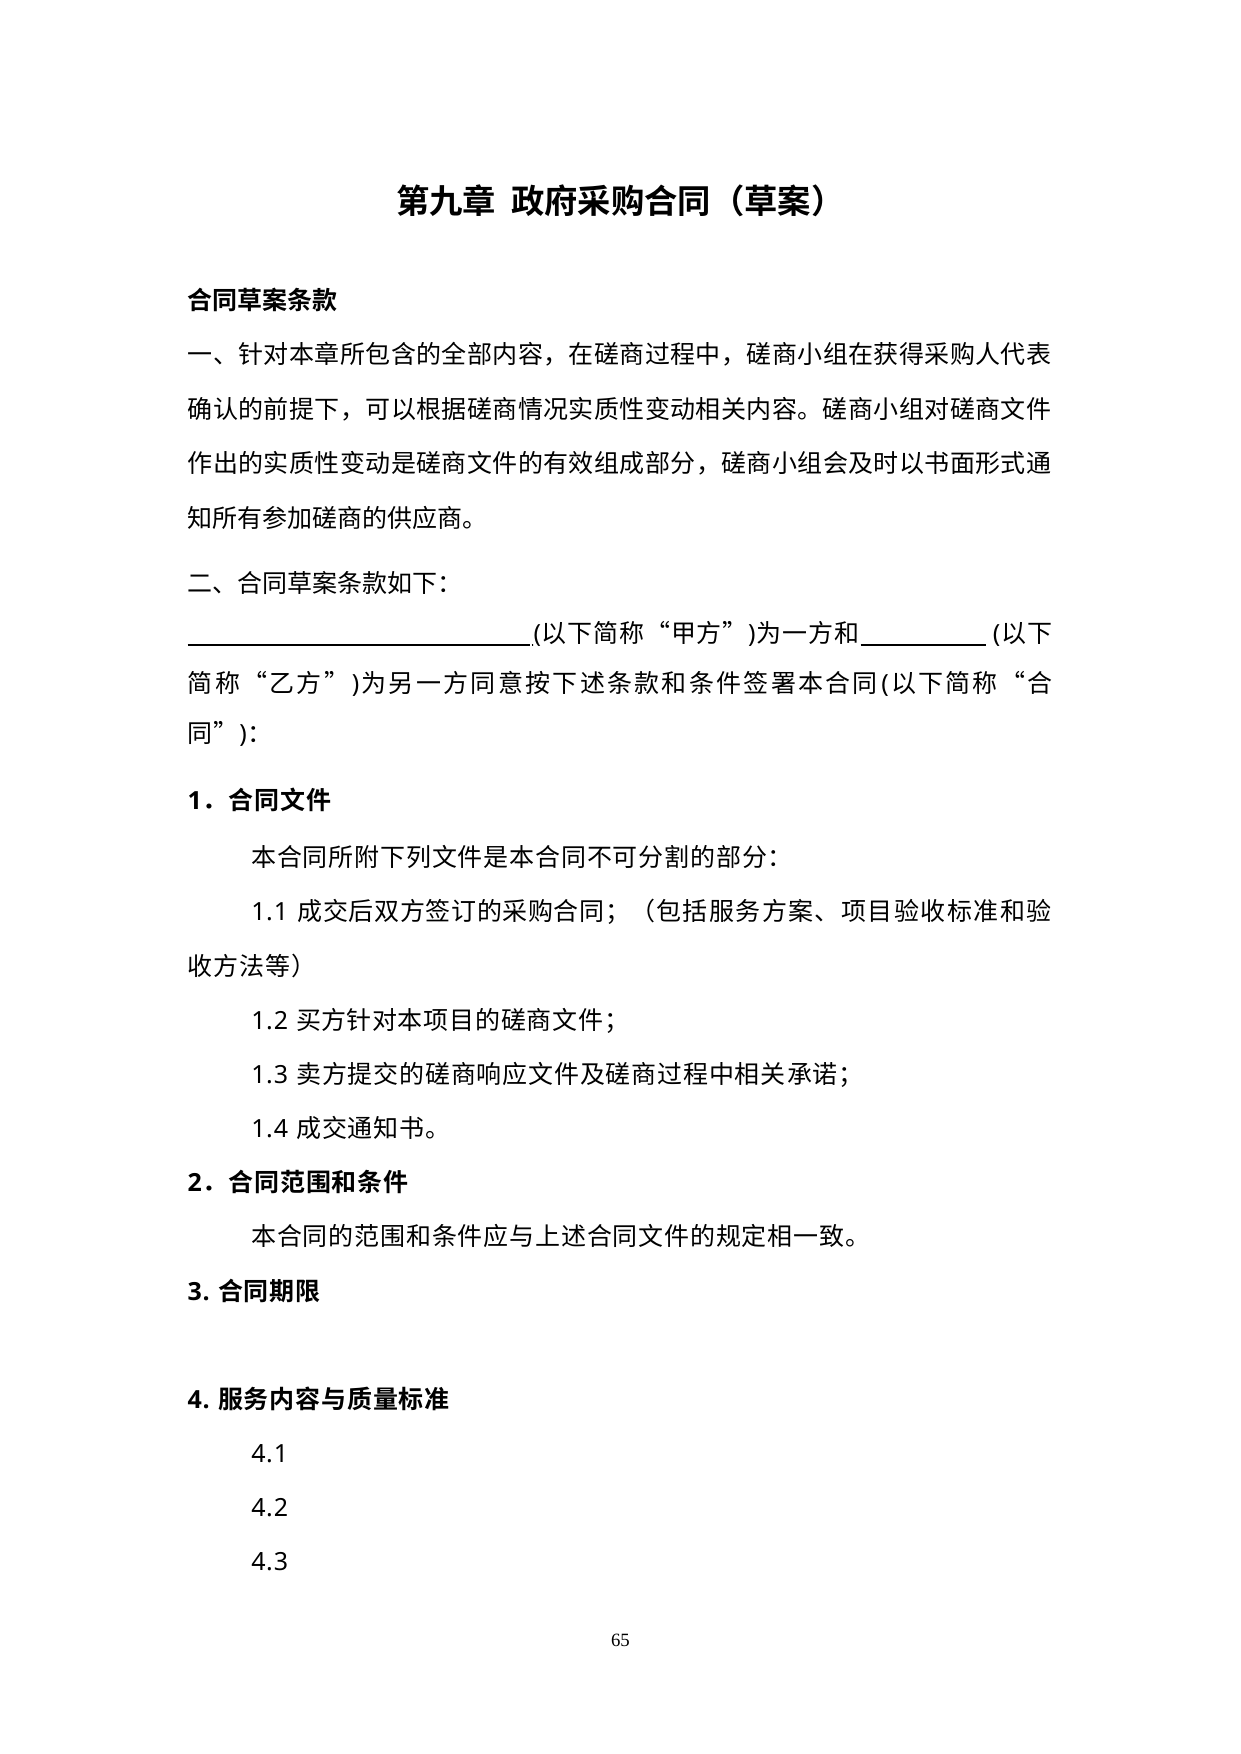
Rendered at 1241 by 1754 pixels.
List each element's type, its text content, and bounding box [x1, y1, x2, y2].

text 1.2 买方针对本项目的磋商文件； [187, 986, 1053, 1040]
title 第九章 政府采购合同（草案） [187, 175, 1053, 223]
text 本合同的范围和条件应与上述合同文件的规定相一致。 [187, 1202, 1053, 1257]
text 3. 合同期限 [187, 1257, 1053, 1311]
text 1．合同文件 [187, 752, 1053, 823]
text 合同草案条款 [187, 281, 1053, 317]
text (以下简称“甲方”)为一方和 (以下简称“乙方”)为另一方同意按下述条款和条件签署本合同(以下简称“合同”)： [187, 602, 1053, 752]
text 1.3 卖方提交的磋商响应文件及磋商过程中相关承诺； [187, 1040, 1053, 1094]
text 4. 服务内容与质量标准 [187, 1365, 1053, 1419]
text 二、合同草案条款如下： [187, 552, 1053, 602]
text 4.2 [187, 1473, 1053, 1527]
text 1.1 成交后双方签订的采购合同；（包括服务方案、项目验收标准和验收方法等） [187, 877, 1053, 986]
text 本合同所附下列文件是本合同不可分割的部分： [187, 823, 1053, 877]
text 2．合同范围和条件 [187, 1148, 1053, 1202]
text 一、针对本章所包含的全部内容，在磋商过程中，磋商小组在获得采购人代表确认的前提下，可以根据磋商情况实质性变动相关内容。磋商小组对磋商文件作出的实质性变动是磋商文件的有效组成部分，磋商小组会及时以书面形式通知所有参加磋商的供应商。 [187, 335, 1053, 534]
text 1.4 成交通知书。 [187, 1094, 1053, 1148]
text 4.1 [187, 1419, 1053, 1473]
text 4.3 [187, 1527, 1053, 1582]
